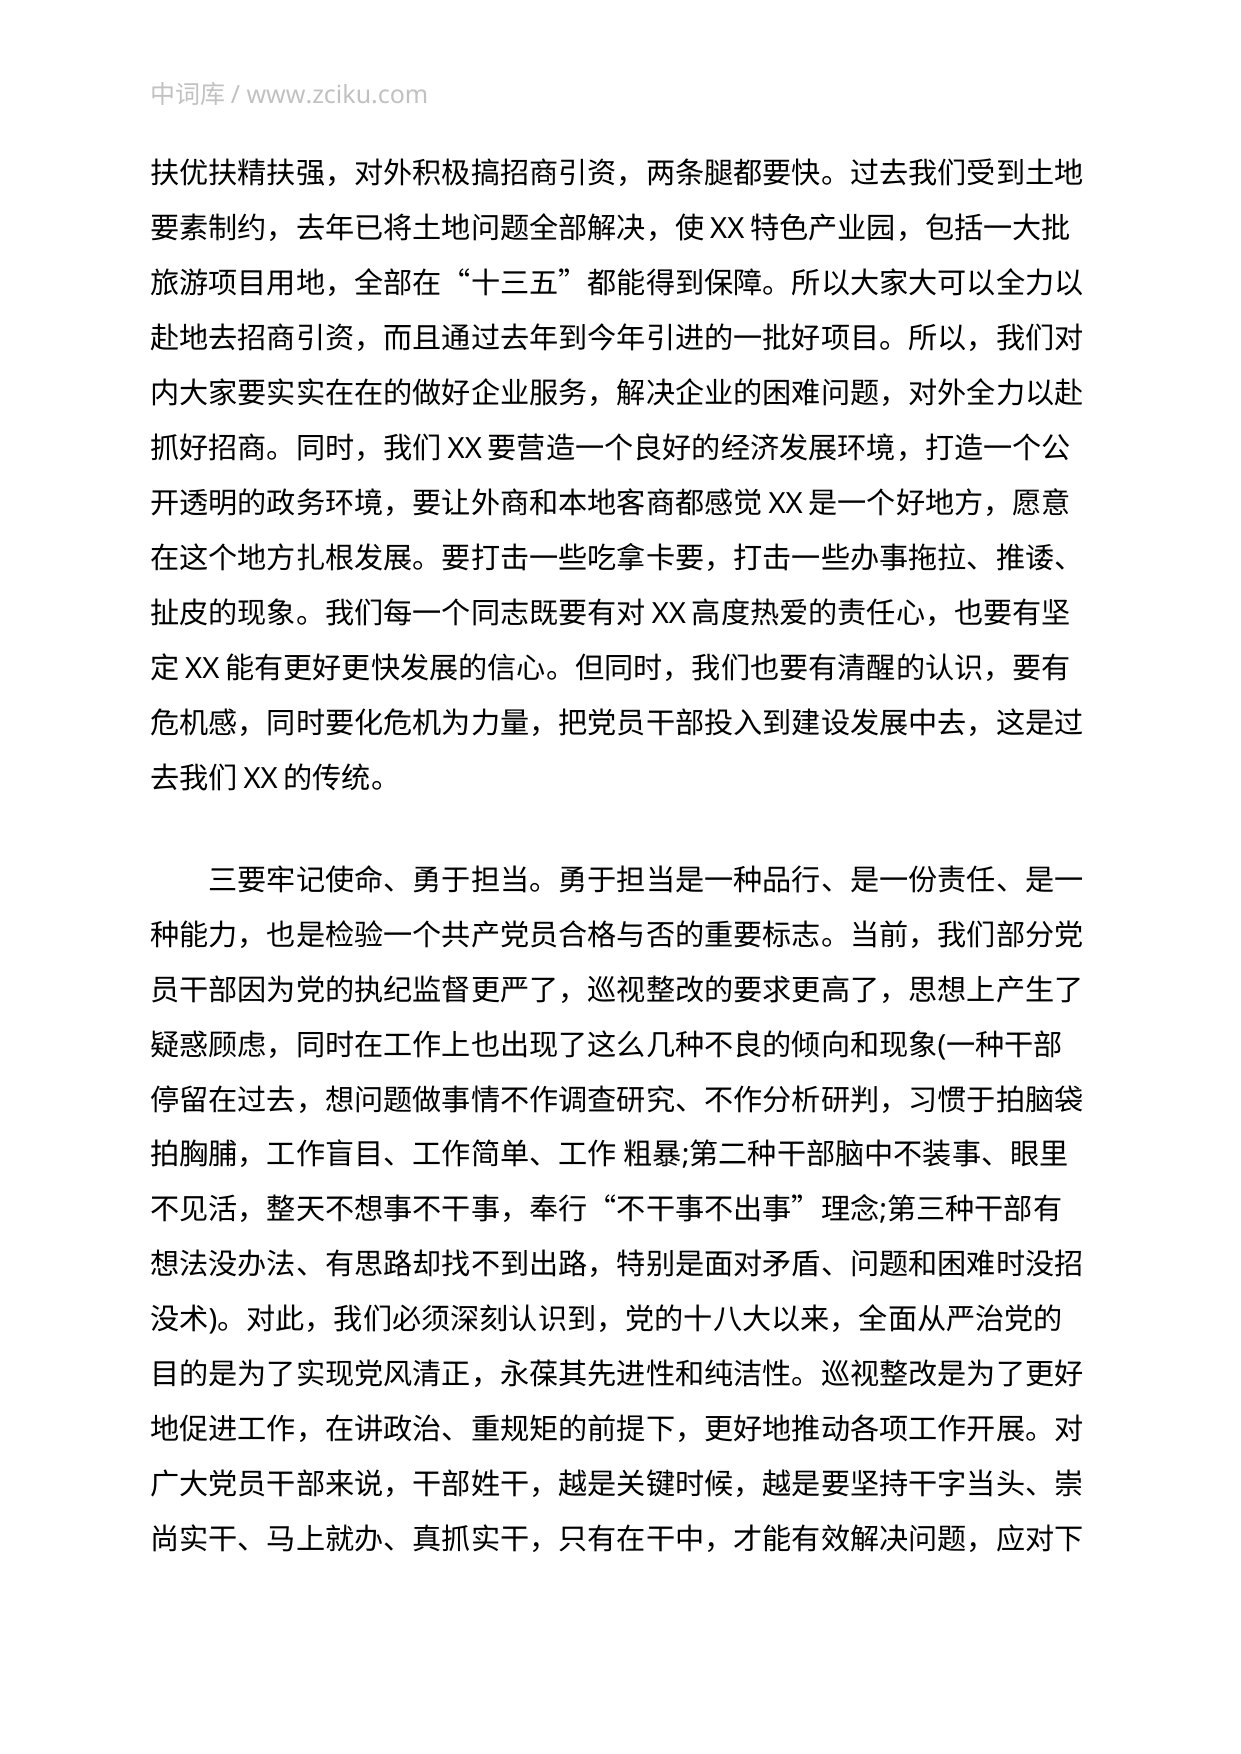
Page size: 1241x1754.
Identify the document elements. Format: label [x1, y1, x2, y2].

text [150, 856, 1090, 1558]
text [150, 150, 1090, 797]
